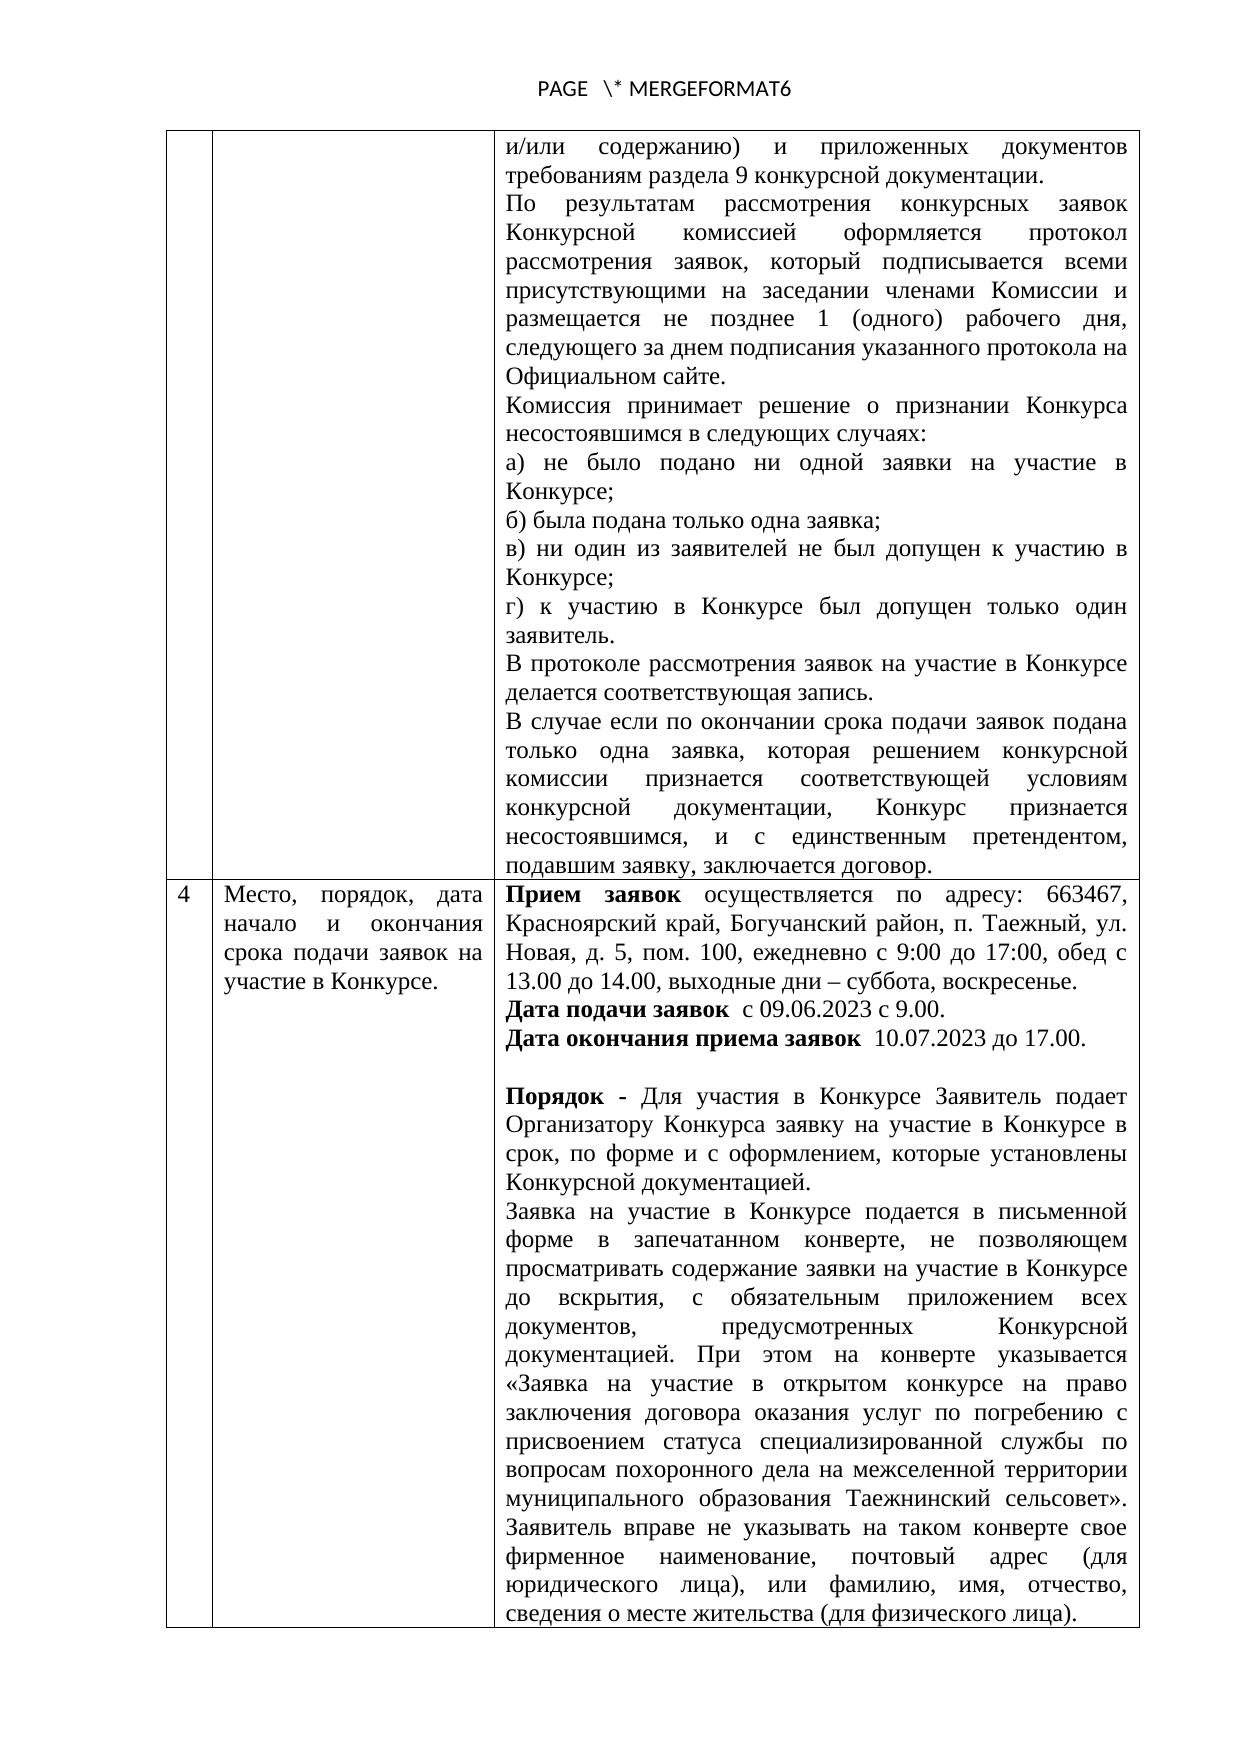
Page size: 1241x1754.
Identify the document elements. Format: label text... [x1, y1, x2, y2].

table_cell 3 [167, 131, 212, 878]
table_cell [495, 131, 1139, 878]
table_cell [213, 880, 494, 1627]
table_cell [213, 131, 494, 878]
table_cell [495, 880, 1139, 1627]
table_cell 4 [167, 880, 212, 1627]
